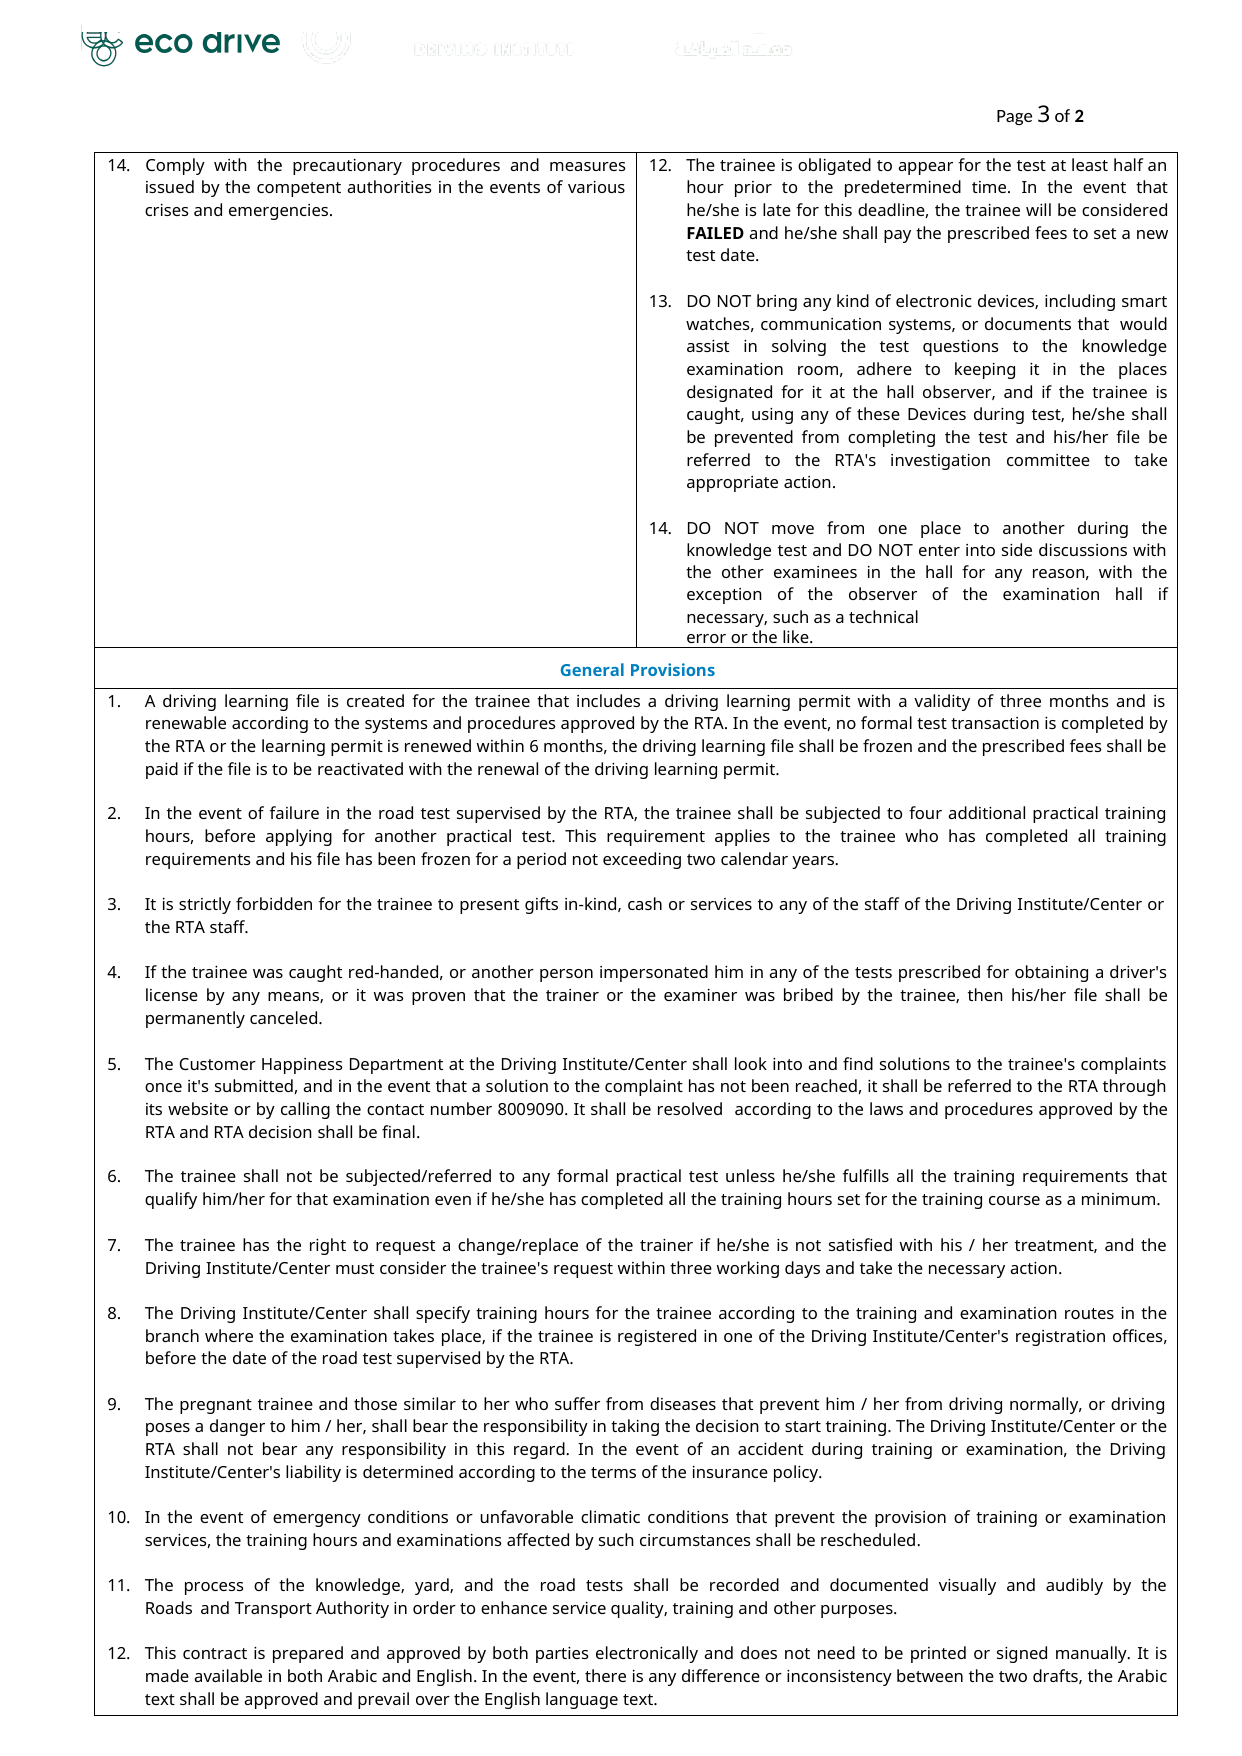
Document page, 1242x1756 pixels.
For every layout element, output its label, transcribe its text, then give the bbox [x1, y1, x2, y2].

picture [81, 32, 844, 67]
table_header 14. Comply with the precautionary procedures and measures issued by the competent authorities in the events of various crises and emergencies. [95, 153, 636, 647]
table_header The trainee is obligated to appear for the test at least half an hour prior to the predetermined time. In the event that he/she is late for this deadline, the trainee will be considered FAILED and he/she shall pay the prescribed fees to set a new test date. DO NOT bring any kind of electronic devices, including smart watches, communication systems, or documents that would assist in solving the test questions to the knowledge examination room, adhere to keeping it in the places designated for it at the hall observer, and if the trainee is caught, using any of these Devices during test, he/she shall be prevented from completing the test and his/her file be referred to the RTA's investigation committee to take appropriate action. DO NOT move from one place to another during the knowledge test and DO NOT enter into side discussions with the other examinees in the hall for any reason, with the exception of the observer of the examination hall if necessary, such as a technical error or the like. [637, 153, 1177, 647]
table_cell General Provisions [95, 648, 1177, 688]
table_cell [95, 689, 1177, 1714]
